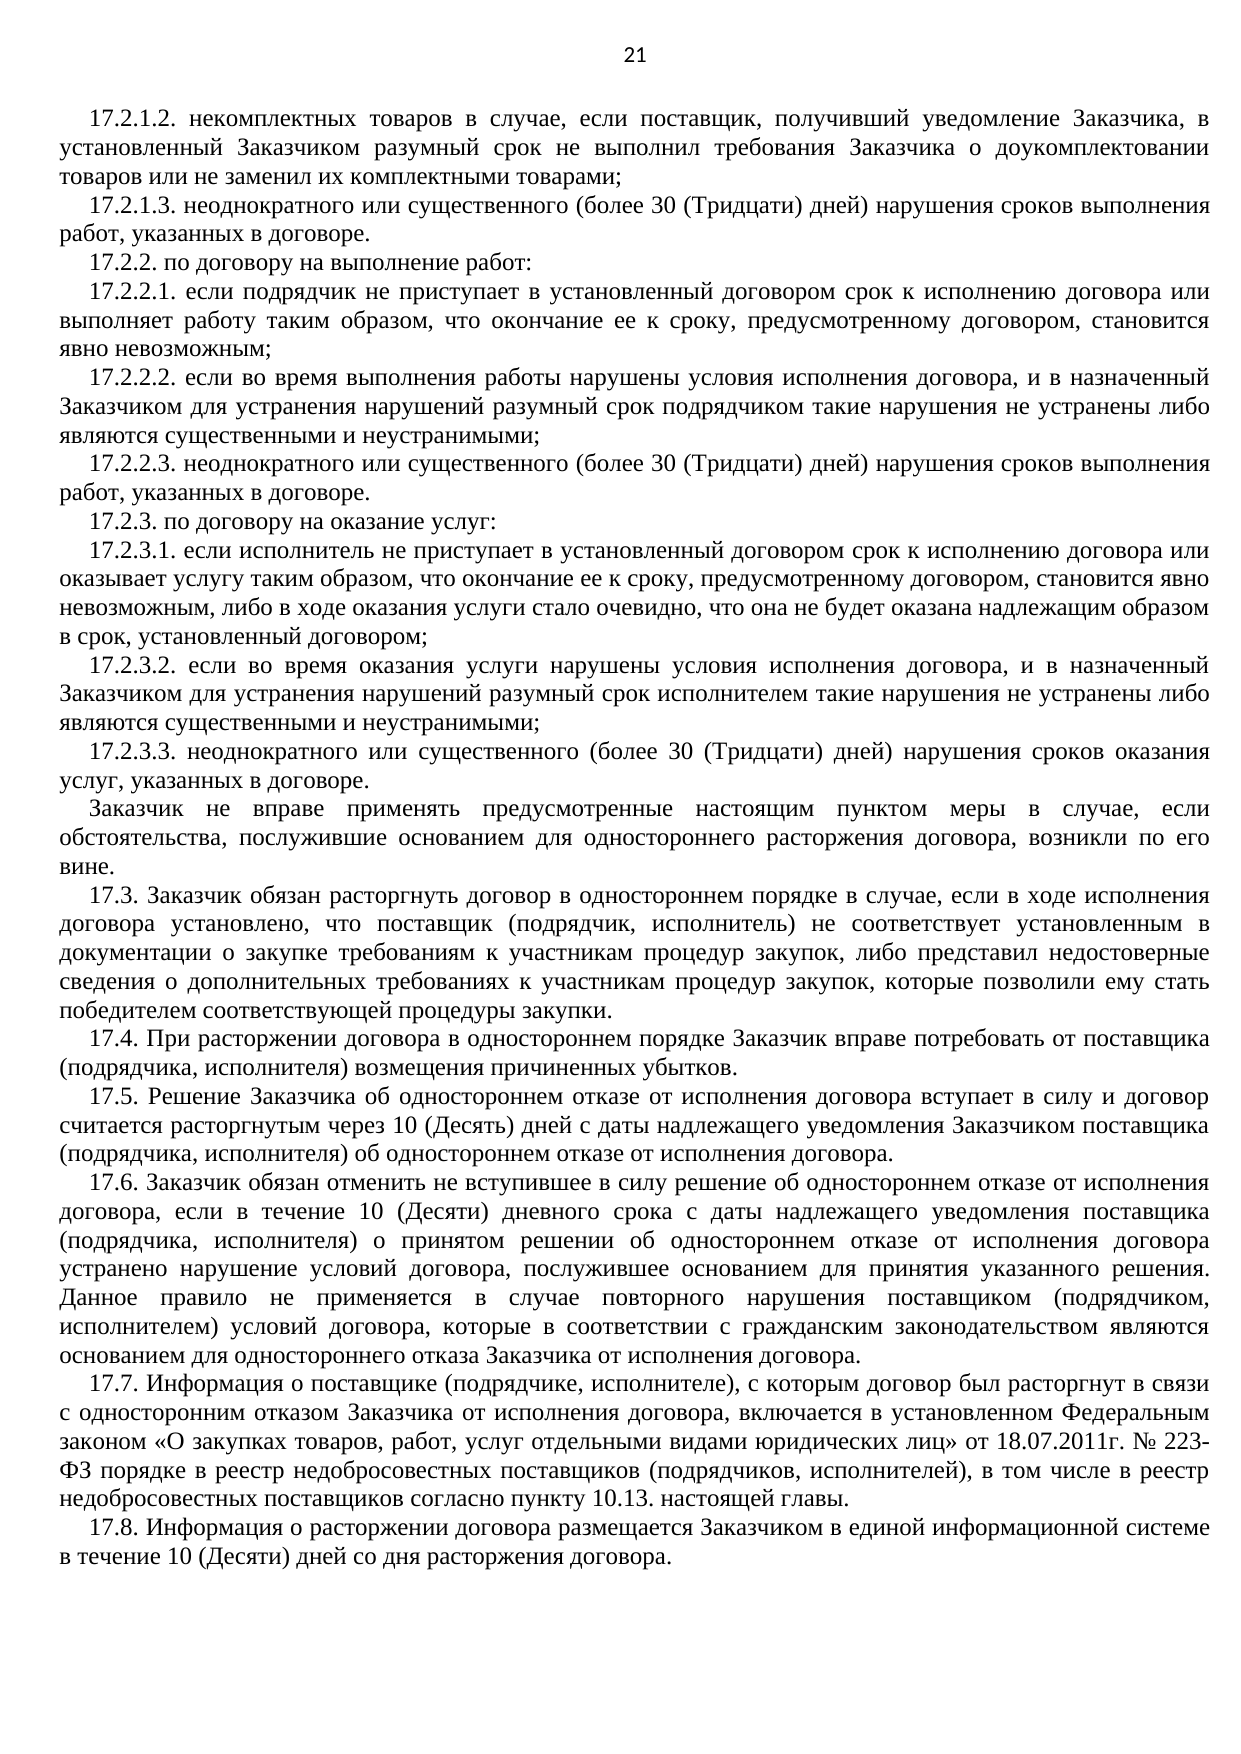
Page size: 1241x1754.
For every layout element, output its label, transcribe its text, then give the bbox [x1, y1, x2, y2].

text 17.8. Информация о расторжении договора размещается Заказчиком в единой информационной системе в течение 10 (Десяти) дней со дня расторжения договора. [59, 1512, 1211, 1570]
text 17.2.3.2. если во время оказания услуги нарушены условия исполнения договора, и в назначенный Заказчиком для устранения нарушений разумный срок исполнителем такие нарушения не устранены либо являются существенными и неустранимыми; [59, 650, 1211, 736]
text 17.2.3.3. неоднократного или существенного (более 30 (Тридцати) дней) нарушения сроков оказания услуг, указанных в договоре. [59, 736, 1211, 793]
text 17.2.1.2. некомплектных товаров в случае, если поставщик, получивший уведомление Заказчика, в установленный Заказчиком разумный срок не выполнил требования Заказчика о доукомплектовании товаров или не заменил их комплектными товарами; [59, 103, 1211, 190]
text 17.2.3.1. если исполнитель не приступает в установленный договором срок к исполнению договора или оказывает услугу таким образом, что окончание ее к сроку, предусмотренному договором, становится явно невозможным, либо в ходе оказания услуги стало очевидно, что она не будет оказана надлежащим образом в срок, установленный договором; [59, 535, 1211, 650]
text 17.2.2.3. неоднократного или существенного (более 30 (Тридцати) дней) нарушения сроков выполнения работ, указанных в договоре. [59, 448, 1211, 506]
text 17.2.1.3. неоднократного или существенного (более 30 (Тридцати) дней) нарушения сроков выполнения работ, указанных в договоре. [59, 190, 1211, 247]
text 17.6. Заказчик обязан отменить не вступившее в силу решение об одностороннем отказе от исполнения договора, если в течение 10 (Десяти) дневного срока с даты надлежащего уведомления поставщика (подрядчика, исполнителя) о принятом решении об одностороннем отказе от исполнения договора устранено нарушение условий договора, послужившее основанием для принятия указанного решения. Данное правило не применяется в случае повторного нарушения поставщиком (подрядчиком, исполнителем) условий договора, которые в соответствии с гражданским законодательством являются основанием для одностороннего отказа Заказчика от исполнения договора. [59, 1167, 1211, 1368]
text 17.7. Информация о поставщике (подрядчике, исполнителе), с которым договор был расторгнут в связи с односторонним отказом Заказчика от исполнения договора, включается в установленном Федеральным законом «О закупках товаров, работ, услуг отдельными видами юридических лиц» от 18.07.2011г. № 223-ФЗ порядке в реестр недобросовестных поставщиков (подрядчиков, исполнителей), в том числе в реестр недобросовестных поставщиков согласно пункту 10.13. настоящей главы. [59, 1368, 1211, 1512]
text 17.2.2. по договору на выполнение работ: [59, 247, 1211, 276]
text 17.5. Решение Заказчика об одностороннем отказе от исполнения договора вступает в силу и договор считается расторгнутым через 10 (Десять) дней с даты надлежащего уведомления Заказчиком поставщика (подрядчика, исполнителя) об одностороннем отказе от исполнения договора. [59, 1081, 1211, 1167]
text 17.3. Заказчик обязан расторгнуть договор в одностороннем порядке в случае, если в ходе исполнения договора установлено, что поставщик (подрядчик, исполнитель) не соответствует установленным в документации о закупке требованиям к участникам процедур закупок, либо представил недостоверные сведения о дополнительных требованиях к участникам процедур закупок, которые позволили ему стать победителем соответствующей процедуры закупки. [59, 880, 1211, 1023]
text Заказчик не вправе применять предусмотренные настоящим пунктом меры в случае, если обстоятельства, послужившие основанием для одностороннего расторжения договора, возникли по его вине. [59, 793, 1211, 880]
text 17.2.3. по договору на оказание услуг: [59, 506, 1211, 535]
text 17.2.2.2. если во время выполнения работы нарушены условия исполнения договора, и в назначенный Заказчиком для устранения нарушений разумный срок подрядчиком такие нарушения не устранены либо являются существенными и неустранимыми; [59, 362, 1211, 448]
text 17.2.2.1. если подрядчик не приступает в установленный договором срок к исполнению договора или выполняет работу таким образом, что окончание ее к сроку, предусмотренному договором, становится явно невозможным; [59, 276, 1211, 362]
text 17.4. При расторжении договора в одностороннем порядке Заказчик вправе потребовать от поставщика (подрядчика, исполнителя) возмещения причиненных убытков. [59, 1023, 1211, 1081]
